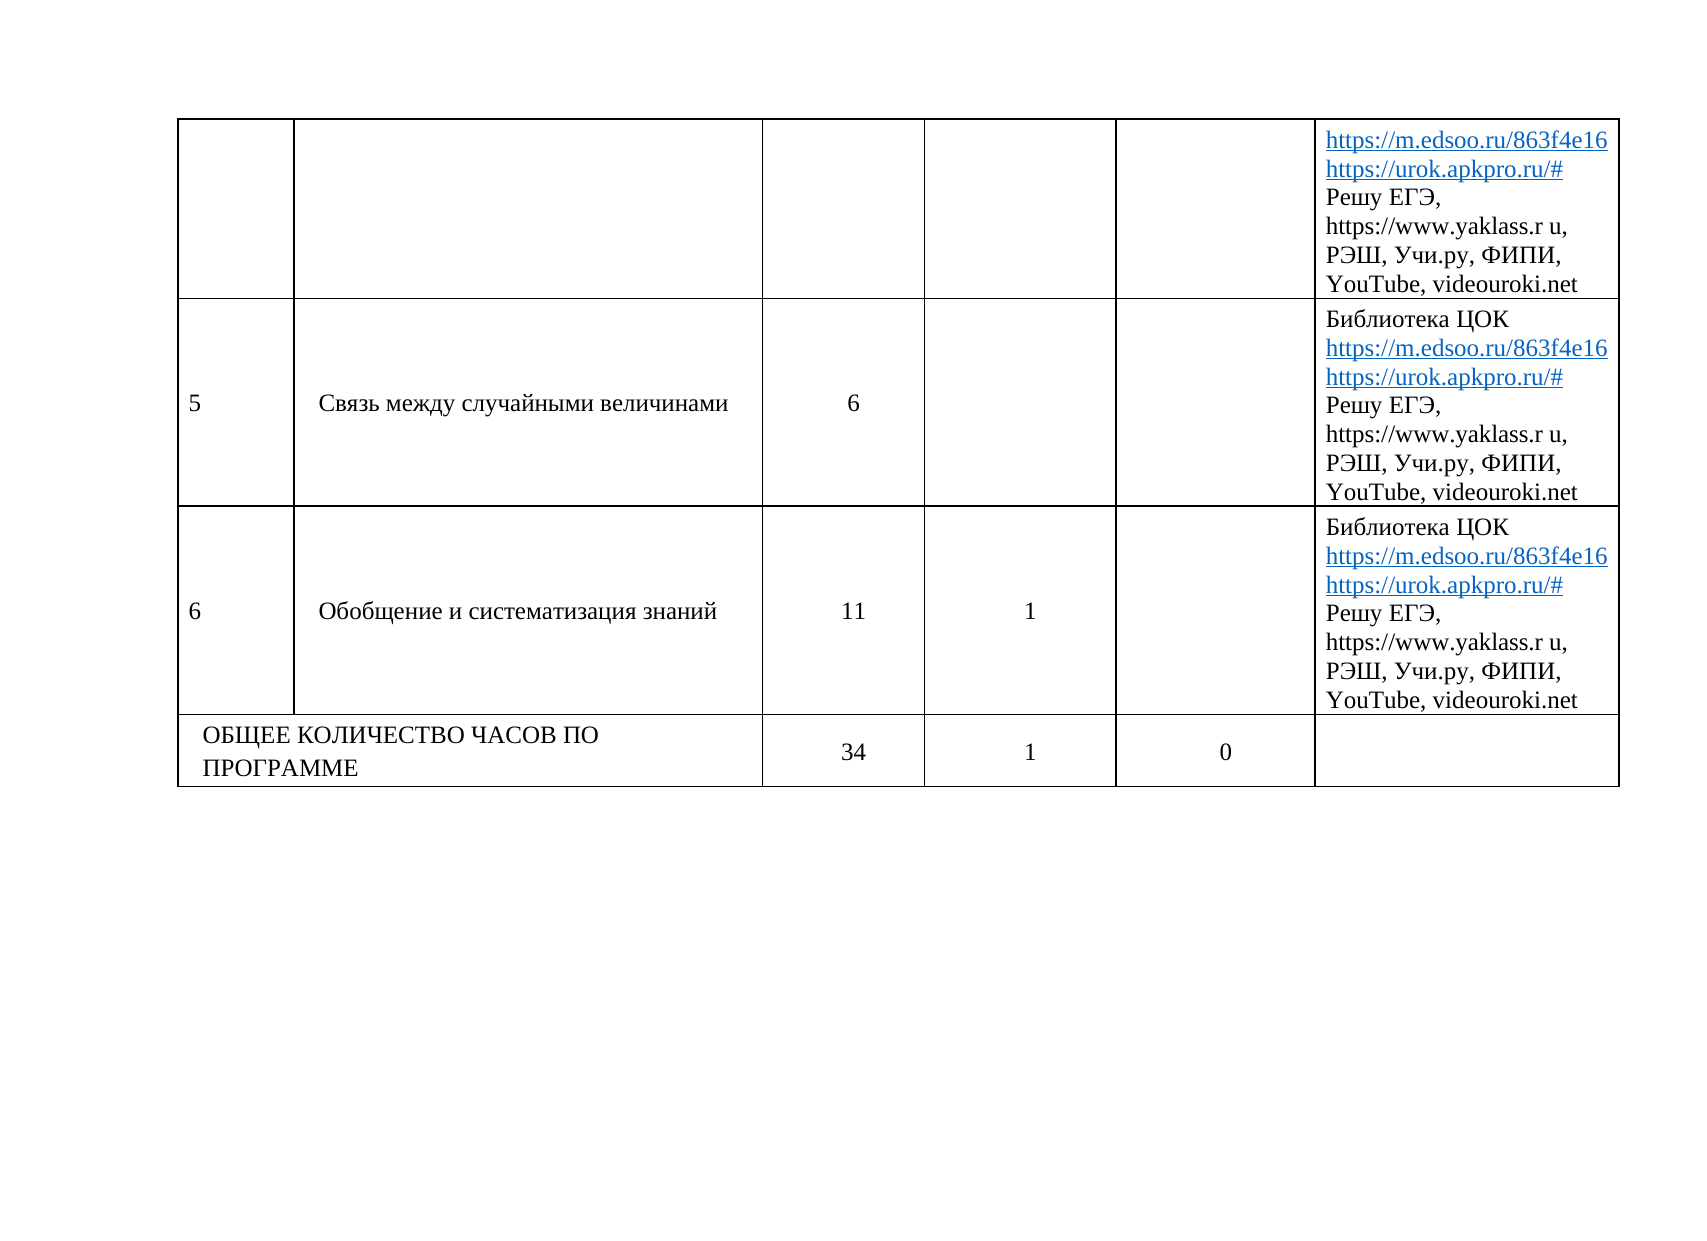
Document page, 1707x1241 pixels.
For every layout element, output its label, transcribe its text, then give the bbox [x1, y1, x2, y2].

table_cell 11 [763, 507, 924, 713]
table_cell 1 [925, 507, 1115, 713]
table_cell [1117, 507, 1314, 713]
table_cell Библиотека ЦОК https://m.edsoo.ru/863f4e16 https://urok.apkpro.ru/# Решу ЕГЭ, https://www.yaklass.r u, РЭШ, Учи.ру, ФИПИ, YouTube, videouroki.net [1316, 299, 1618, 505]
table_cell 1 [925, 715, 1115, 786]
table_cell [1316, 715, 1618, 786]
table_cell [1316, 120, 1618, 297]
table_cell [925, 299, 1115, 505]
table_cell Связь между случайными величинами [295, 299, 762, 505]
table_cell 6 [763, 299, 924, 505]
table_cell Библиотека ЦОК https://m.edsoo.ru/863f4e16 https://urok.apkpro.ru/# Решу ЕГЭ, https://www.yaklass.r u, РЭШ, Учи.ру, ФИПИ, YouTube, videouroki.net [1316, 507, 1618, 713]
table_cell [1117, 120, 1314, 297]
table_cell ОБЩЕЕ КОЛИЧЕСТВО ЧАСОВ ПО ПРОГРАММЕ [179, 715, 762, 786]
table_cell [295, 120, 762, 297]
table_cell 2 [763, 120, 924, 297]
table_cell 0 [1117, 715, 1314, 786]
table_cell 5 [179, 299, 293, 505]
table_cell 6 [179, 507, 293, 713]
table_cell Обобщение и систематизация знаний [295, 507, 762, 713]
table_cell [1117, 299, 1314, 505]
table_cell 34 [763, 715, 924, 786]
table_cell [925, 120, 1115, 297]
table_cell 4 [179, 120, 293, 297]
